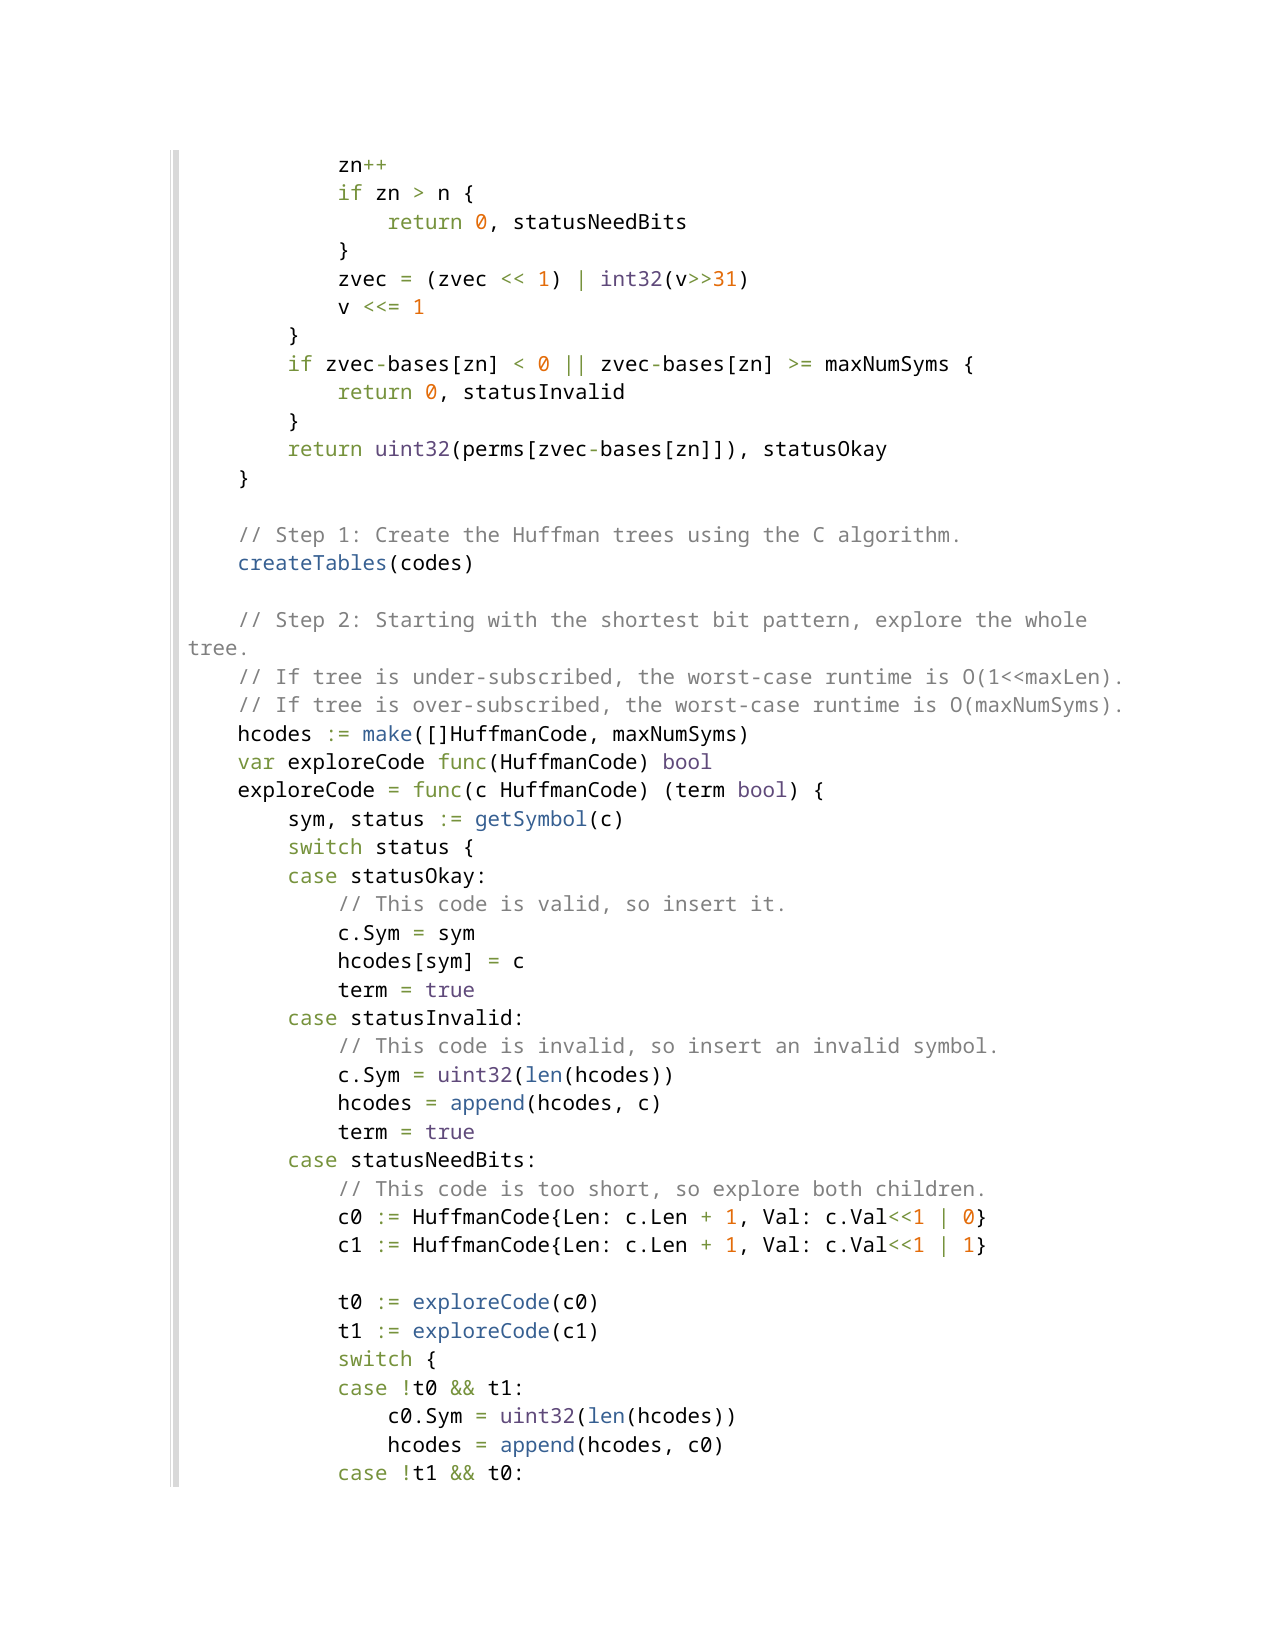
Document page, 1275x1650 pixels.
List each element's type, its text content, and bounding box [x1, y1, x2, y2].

text // If tree is over-subscribed, the worst-case runtime is O(maxNumSyms). [179, 690, 1125, 719]
text zvec = (zvec << 1) | int32(v>>31) [179, 264, 1125, 292]
text } [179, 235, 1125, 264]
text // Step 2: Starting with the shortest bit pattern, explore the whole tree. [179, 605, 1125, 662]
text v <<= 1 [179, 292, 1125, 321]
text c.Sym = sym [179, 918, 1125, 946]
text c1 := HuffmanCode{Len: c.Len + 1, Val: c.Val<<1 | 1} [179, 1231, 1125, 1259]
text return 0, statusNeedBits [179, 207, 1125, 235]
text var exploreCode func(HuffmanCode) bool [179, 747, 1125, 776]
text // This code is too short, so explore both children. [179, 1174, 1125, 1202]
text case !t1 && t0: [179, 1458, 1125, 1487]
text t1 := exploreCode(c1) [179, 1316, 1125, 1344]
text case statusInvalid: [179, 1003, 1125, 1032]
text // This code is invalid, so insert an invalid symbol. [179, 1032, 1125, 1060]
text } [179, 406, 1125, 434]
text t0 := exploreCode(c0) [179, 1287, 1125, 1316]
text hcodes = append(hcodes, c) [179, 1088, 1125, 1117]
text c0 := HuffmanCode{Len: c.Len + 1, Val: c.Val<<1 | 0} [179, 1202, 1125, 1231]
text // If tree is under-subscribed, the worst-case runtime is O(1<<maxLen). [179, 662, 1125, 690]
text case !t0 && t1: [179, 1373, 1125, 1401]
text hcodes[sym] = c [179, 946, 1125, 975]
text return 0, statusInvalid [179, 377, 1125, 406]
text createTables(codes) [179, 548, 1125, 577]
text c.Sym = uint32(len(hcodes)) [179, 1060, 1125, 1088]
text hcodes = append(hcodes, c0) [179, 1430, 1125, 1458]
text if zn > n { [179, 178, 1125, 207]
text if zvec-bases[zn] < 0 || zvec-bases[zn] >= maxNumSyms { [179, 349, 1125, 377]
text term = true [179, 1117, 1125, 1145]
text // Step 1: Create the Huffman trees using the C algorithm. [179, 520, 1125, 548]
text term = true [179, 975, 1125, 1003]
text return uint32(perms[zvec-bases[zn]]), statusOkay [179, 434, 1125, 463]
text zn++ [179, 150, 1125, 178]
text // This code is valid, so insert it. [179, 889, 1125, 918]
text c0.Sym = uint32(len(hcodes)) [179, 1401, 1125, 1430]
text switch { [179, 1344, 1125, 1373]
text hcodes := make([]HuffmanCode, maxNumSyms) [179, 719, 1125, 747]
text case statusNeedBits: [179, 1145, 1125, 1174]
text } [179, 463, 1125, 491]
text case statusOkay: [179, 861, 1125, 889]
text sym, status := getSymbol(c) [179, 804, 1125, 832]
text exploreCode = func(c HuffmanCode) (term bool) { [179, 776, 1125, 804]
text switch status { [179, 832, 1125, 861]
text } [179, 321, 1125, 349]
